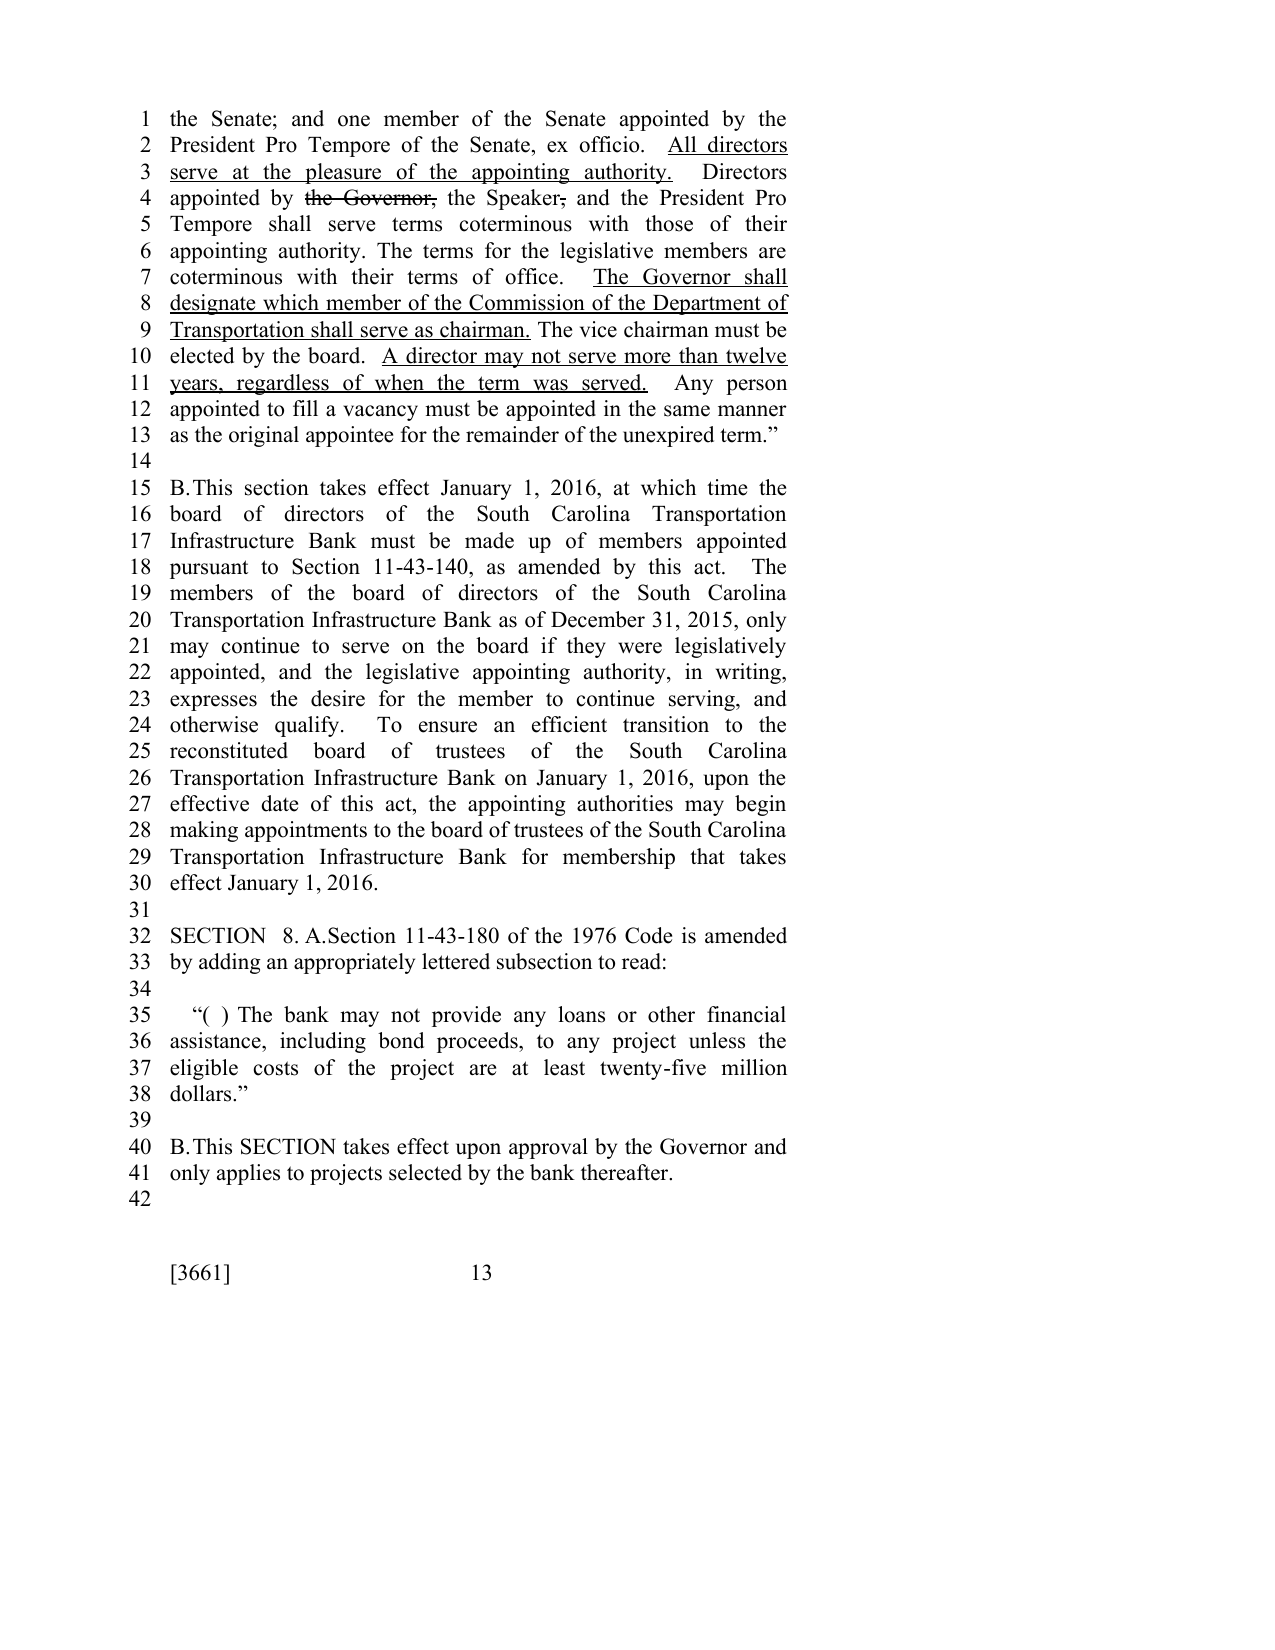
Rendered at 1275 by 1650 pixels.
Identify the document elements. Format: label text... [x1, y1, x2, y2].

text B. This section takes effect January 1, 2016, at which time the board of directors of the South Carolina Transportation Infrastructure Bank must be made up of members appointed pursuant to Section 11-43-140, as amended by this act. The members of the board of directors of the South Carolina Transportation Infrastructure Bank as of December 31, 2015, only may continue to serve on the board if they were legislatively appointed, and the legislative appointing authority, in writing, expresses the desire for the member to continue serving, and otherwise qualify. To ensure an efficient transition to the reconstituted board of trustees of the South Carolina Transportation Infrastructure Bank on January 1, 2016, upon the effective date of this act, the appointing authorities may begin making appointments to the board of trustees of the South Carolina Transportation Infrastructure Bank for membership that takes effect January 1, 2016. [169, 474, 787, 896]
text “( ) The bank may not provide any loans or other financial assistance, including bond proceeds, to any project unless the eligible costs of the project are at least twenty-five million dollars.” [169, 1001, 787, 1106]
text B. This SECTION takes effect upon approval by the Governor and only applies to projects selected by the bank thereafter. [169, 1133, 787, 1186]
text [169, 105, 787, 312]
text SECTION 8. A. Section 11-43-180 of the 1976 Code is amended by adding an appropriately lettered subsection to read: [169, 922, 787, 975]
